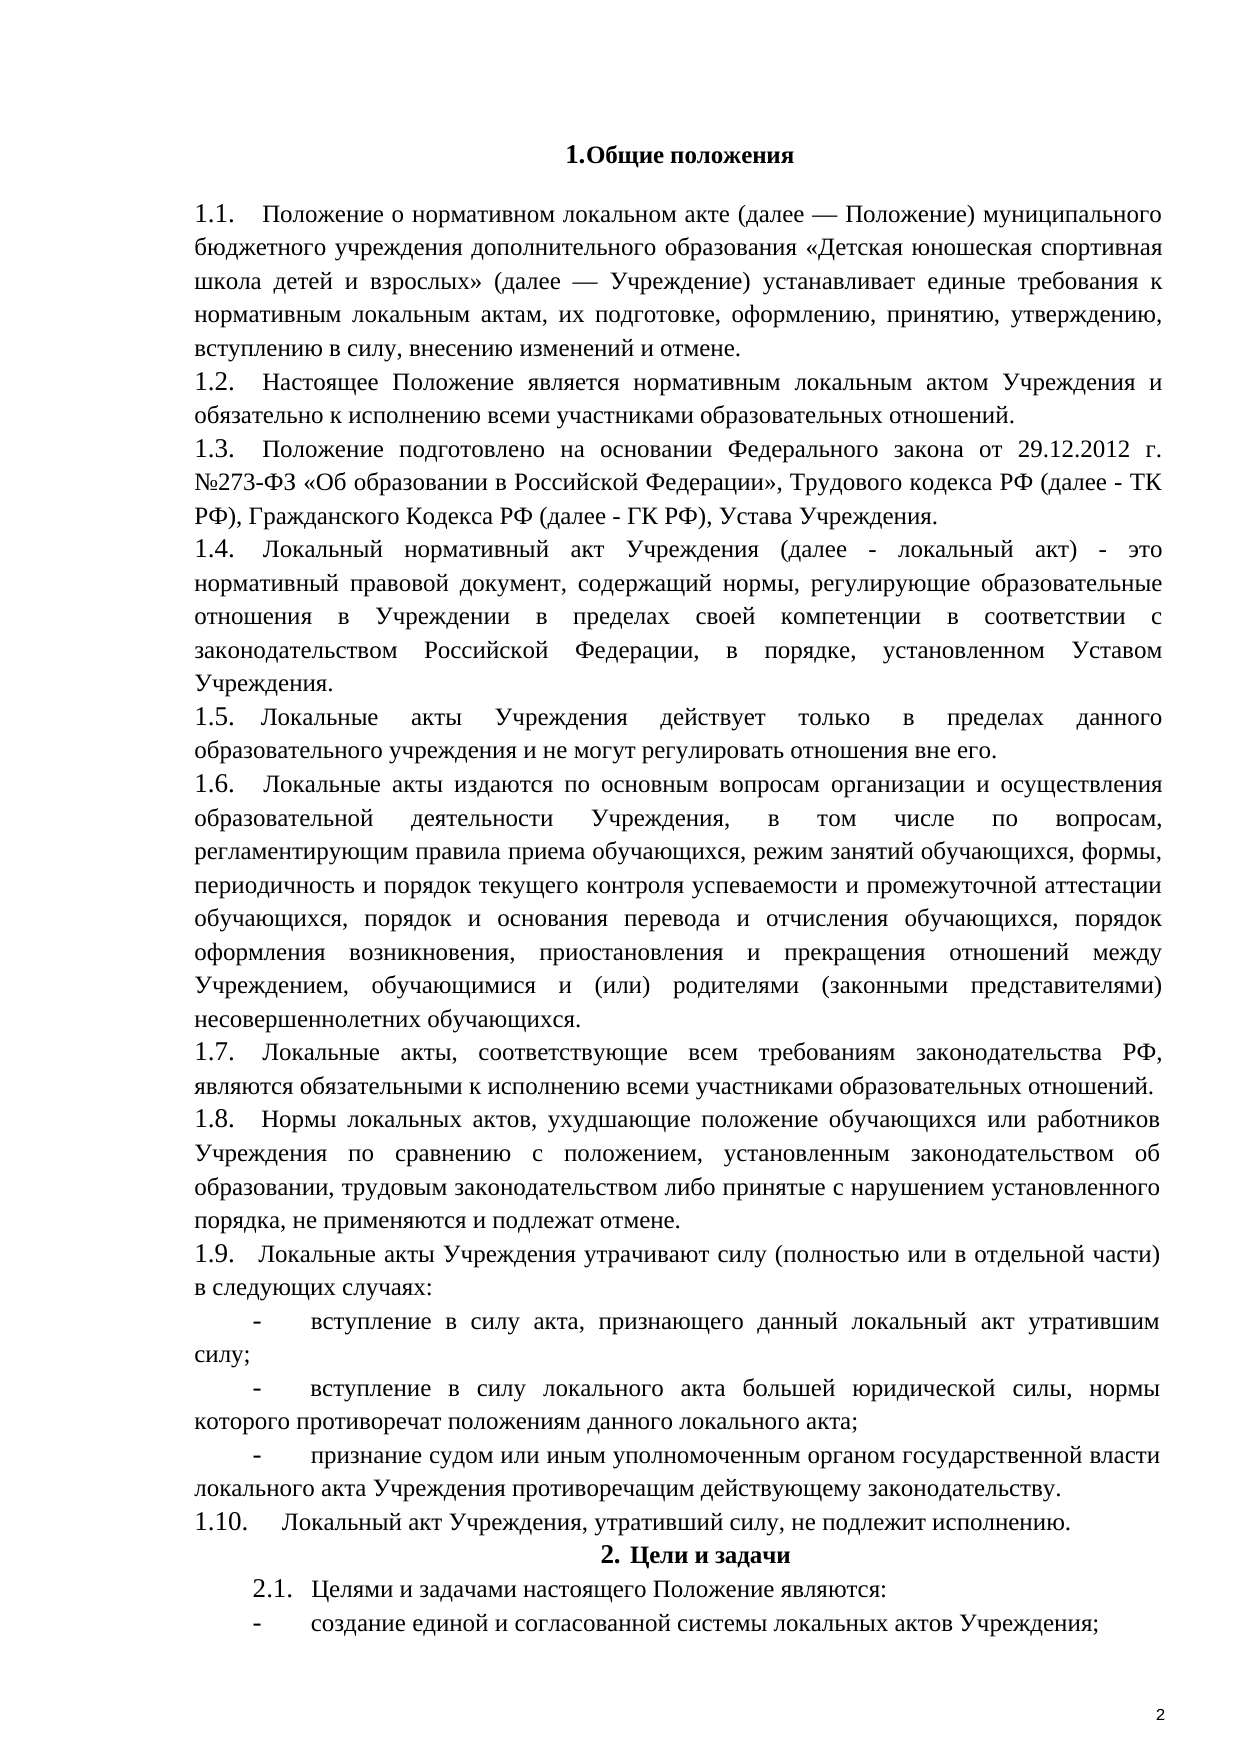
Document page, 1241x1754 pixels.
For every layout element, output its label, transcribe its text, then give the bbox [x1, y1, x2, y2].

list Целями и задачами настоящего Положение являются: [194, 1571, 1165, 1604]
list Локальные акты, соответствующие всем требованиям законодательства РФ, являются обязательными к исполнению всеми участниками образовательных отношений. [194, 1034, 1163, 1101]
list Положение подготовлено на основании Федерального закона от 29.12.2012 г. №273-ФЗ «Об образовании в Российской Федерации», Трудового кодекса РФ (далее - ТК РФ), Гражданского Кодекса РФ (далее - ГК РФ), Устава Учреждения. [194, 430, 1163, 531]
list Нормы локальных актов, ухудшающие положение обучающихся или работников Учреждения по сравнению с положением, установленным законодательством об образовании, трудовым законодательством либо принятые с нарушением установленного порядка, не применяются и подлежат отмене. [194, 1101, 1161, 1235]
list вступление в силу акта, признающего данный локальный акт утратившим силу; [194, 1302, 1161, 1369]
list Общие положения [194, 142, 1165, 169]
list вступление в силу локального акта большей юридической силы, нормы которого противоречат положениям данного локального акта; [194, 1369, 1161, 1437]
list признание судом или иным уполномоченным органом государственной власти локального акта Учреждения противоречащим действующему законодательству. [194, 1437, 1161, 1504]
list Локальный нормативный акт Учреждения (далее - локальный акт) - это нормативный правовой документ, содержащий нормы, регулирующие образовательные отношения в Учреждении в пределах своей компетенции в соответствии с законодательством Российской Федерации, в порядке, установленном Уставом Учреждения. [194, 531, 1163, 699]
list Локальные акты Учреждения утрачивают силу (полностью или в отдельной части) в следующих случаях: [194, 1235, 1161, 1302]
list Локальные акты издаются по основным вопросам организации и осуществления образовательной деятельности Учреждения, в том числе по вопросам, регламентирующим правила приема обучающихся, режим занятий обучающихся, формы, периодичность и порядок текущего контроля успеваемости и промежуточной аттестации обучающихся, порядок и основания перевода и отчисления обучающихся, порядок оформления возникновения, приостановления и прекращения отношений между Учреждением, обучающимися и (или) родителями (законными представителями) несовершеннолетних обучающихся. [194, 766, 1163, 1034]
list создание единой и согласованной системы локальных актов Учреждения; [194, 1604, 1161, 1638]
list Положение о нормативном локальном акте (далее — Положение) муниципального бюджетного учреждения дополнительного образования «Детская юношеская спортивная школа детей и взрослых» (далее — Учреждение) устанавливает единые требования к нормативным локальным актам, их подготовке, оформлению, принятию, утверждению, вступлению в силу, внесению изменений и отмене. [194, 196, 1163, 363]
list Локальные акты Учреждения действует только в пределах данного образовательного учреждения и не могут регулировать отношения вне его. [194, 699, 1163, 766]
list Настоящее Положение является нормативным локальным актом Учреждения и обязательно к исполнению всеми участниками образовательных отношений. [194, 363, 1163, 430]
list Цели и задачи [600, 1537, 1165, 1571]
list Локальный акт Учреждения, утративший силу, не подлежит исполнению. [194, 1504, 1161, 1537]
